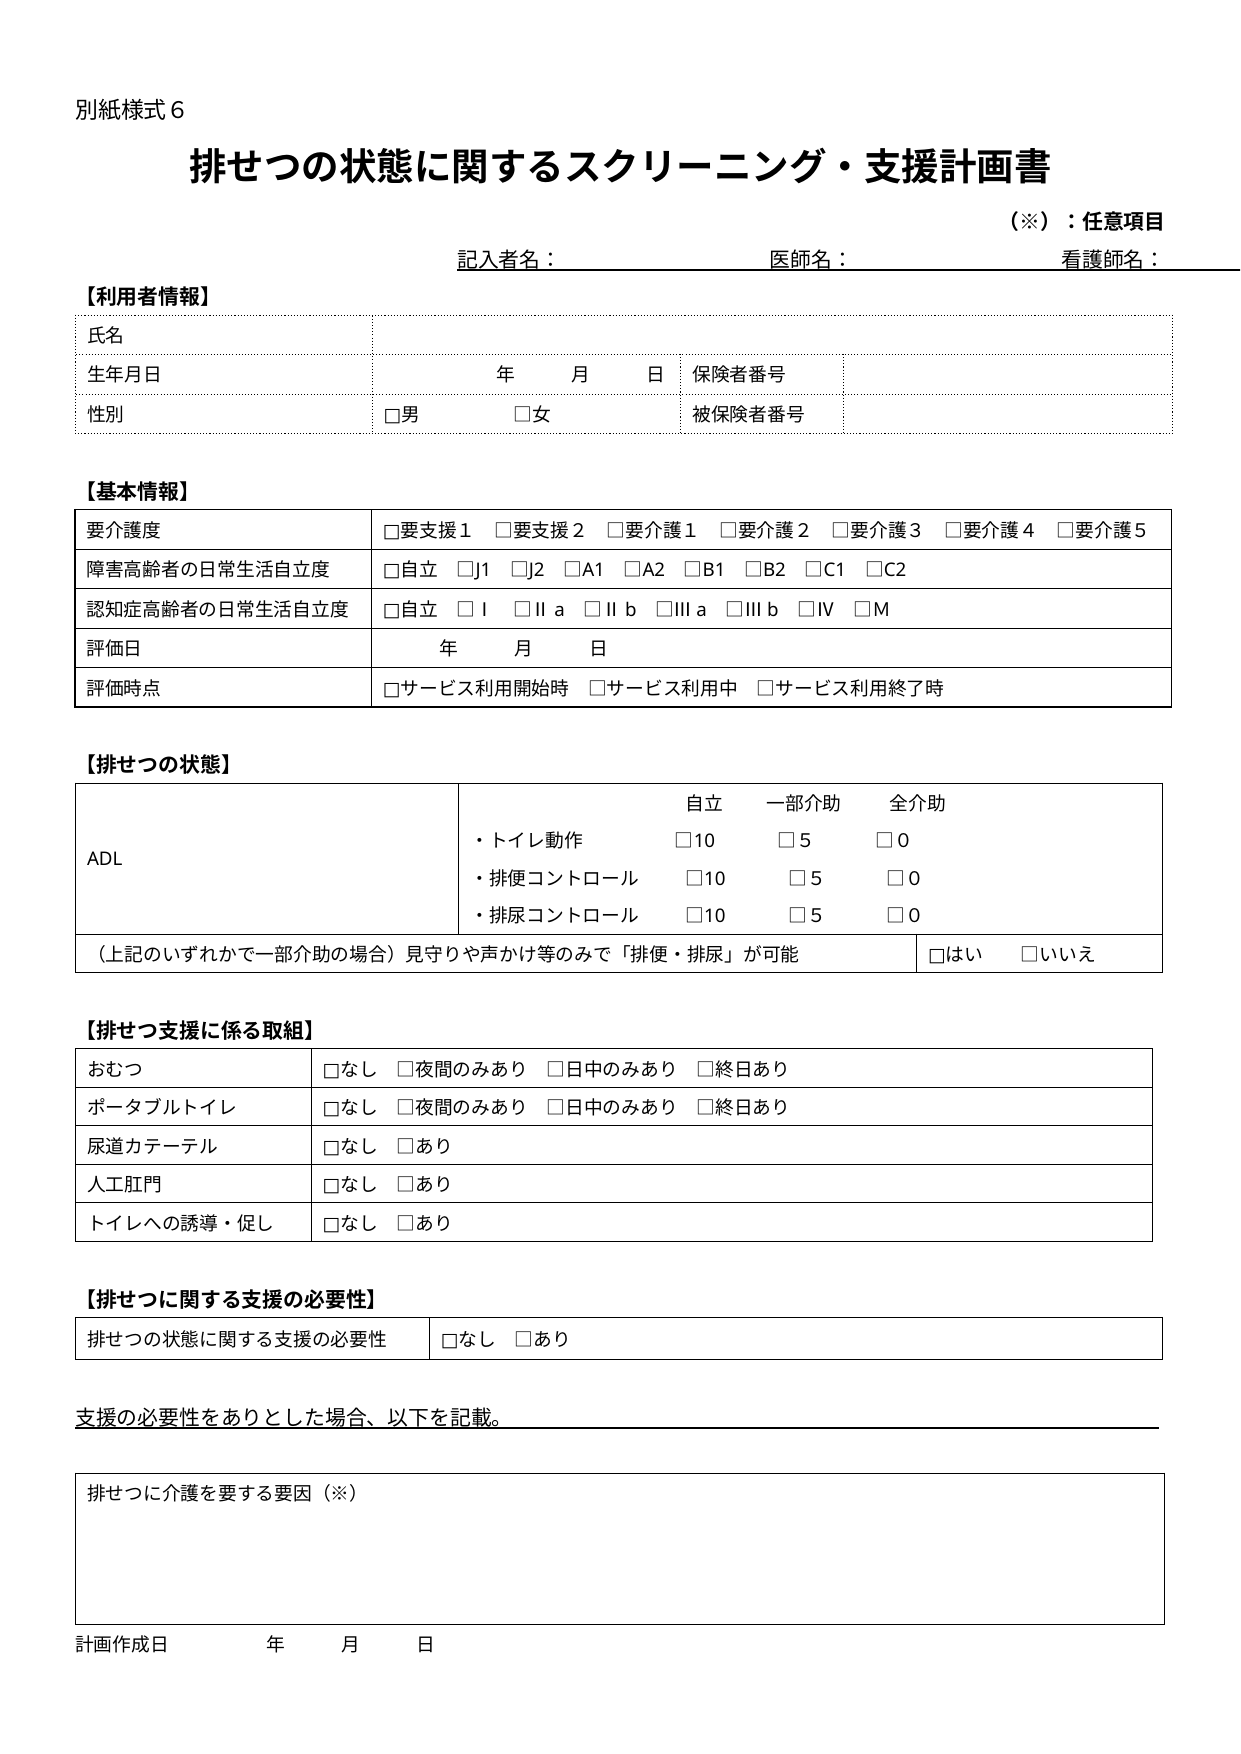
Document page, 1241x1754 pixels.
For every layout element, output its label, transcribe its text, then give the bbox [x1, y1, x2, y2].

table_header ADL [76, 784, 458, 933]
text 別紙様式６ [75, 89, 1165, 127]
text 【排せつ支援に係る取組】 [75, 1011, 1165, 1048]
table_cell □なし □あり [312, 1165, 1152, 1202]
text 排せつの状態に関するスクリーニング・支援計画書 [75, 127, 1165, 202]
table_cell （上記のいずれかで一部介助の場合）見守りや声かけ等のみで「排便・排尿」が可能 [76, 935, 916, 972]
table_cell 尿道カテーテル [76, 1126, 311, 1164]
table_cell 障害高齢者の日常生活自立度 [76, 550, 371, 588]
table_cell 評価日 [76, 629, 371, 667]
table_header [372, 315, 1172, 354]
table_header □なし □夜間のみあり □日中のみあり □終日あり [312, 1049, 1152, 1087]
table_cell 評価時点 [76, 668, 371, 706]
table_header 要介護度 [76, 510, 371, 548]
table_cell □なし □あり [312, 1203, 1152, 1241]
table_header 排せつに介護を要する要因（※） [76, 1474, 1164, 1624]
table_cell □男 □女 [372, 394, 681, 433]
table_cell [843, 394, 1172, 433]
table_cell トイレへの誘導・促し [76, 1203, 311, 1241]
text 記入者名： 医師名： 看護師名： [75, 239, 1165, 277]
table_cell □自立 □Ⅰ □Ⅱa □Ⅱb □Ⅲa □Ⅲb □Ⅳ □Ｍ [372, 589, 1171, 627]
text 支援の必要性をありとした場合、以下を記載。 [75, 1398, 1165, 1435]
table_cell □なし □あり [312, 1126, 1152, 1164]
table_header 自立 一部介助 全介助 ・トイレ動作 □10 □５ □０ ・排便コントロール □10 □５ □０ ・排尿コントロール □10 □５ □０ [459, 784, 1162, 933]
text 計画作成日 年 月 日 [75, 1625, 1165, 1662]
table_cell □サービス利用開始時 □サービス利用中 □サービス利用終了時 [372, 668, 1171, 706]
table_cell □自立 □J1 □J2 □A1 □A2 □B1 □B2 □C1 □C2 [372, 550, 1171, 588]
text 【基本情報】 [75, 471, 1165, 509]
text 【排せつの状態】 [75, 745, 1165, 782]
table_cell 生年月日 [76, 354, 372, 393]
table_cell [843, 354, 1172, 393]
table_cell □はい □いいえ [917, 935, 1162, 972]
text 【排せつに関する支援の必要性】 [75, 1279, 1165, 1317]
table_header 排せつの状態に関する支援の必要性 [76, 1318, 429, 1359]
table_header □要支援１ □要支援２ □要介護１ □要介護２ □要介護３ □要介護４ □要介護５ [372, 510, 1171, 548]
table_cell ポータブルトイレ [76, 1088, 311, 1125]
text （※）：任意項目 [75, 202, 1165, 239]
table_header □なし □あり [430, 1318, 1162, 1359]
table_cell 人工肛門 [76, 1165, 311, 1202]
table_cell 被保険者番号 [681, 394, 843, 433]
table_cell □なし □夜間のみあり □日中のみあり □終日あり [312, 1088, 1152, 1125]
table_cell 保険者番号 [681, 354, 843, 393]
text 【利用者情報】 [75, 277, 1165, 314]
table_cell 認知症高齢者の日常生活自立度 [76, 589, 371, 627]
table_cell 年 月 日 [372, 629, 1171, 667]
table_cell 性別 [76, 394, 372, 433]
table_cell 年 月 日 [372, 354, 681, 393]
table_header 氏名 [76, 315, 372, 354]
table_header おむつ [76, 1049, 311, 1087]
